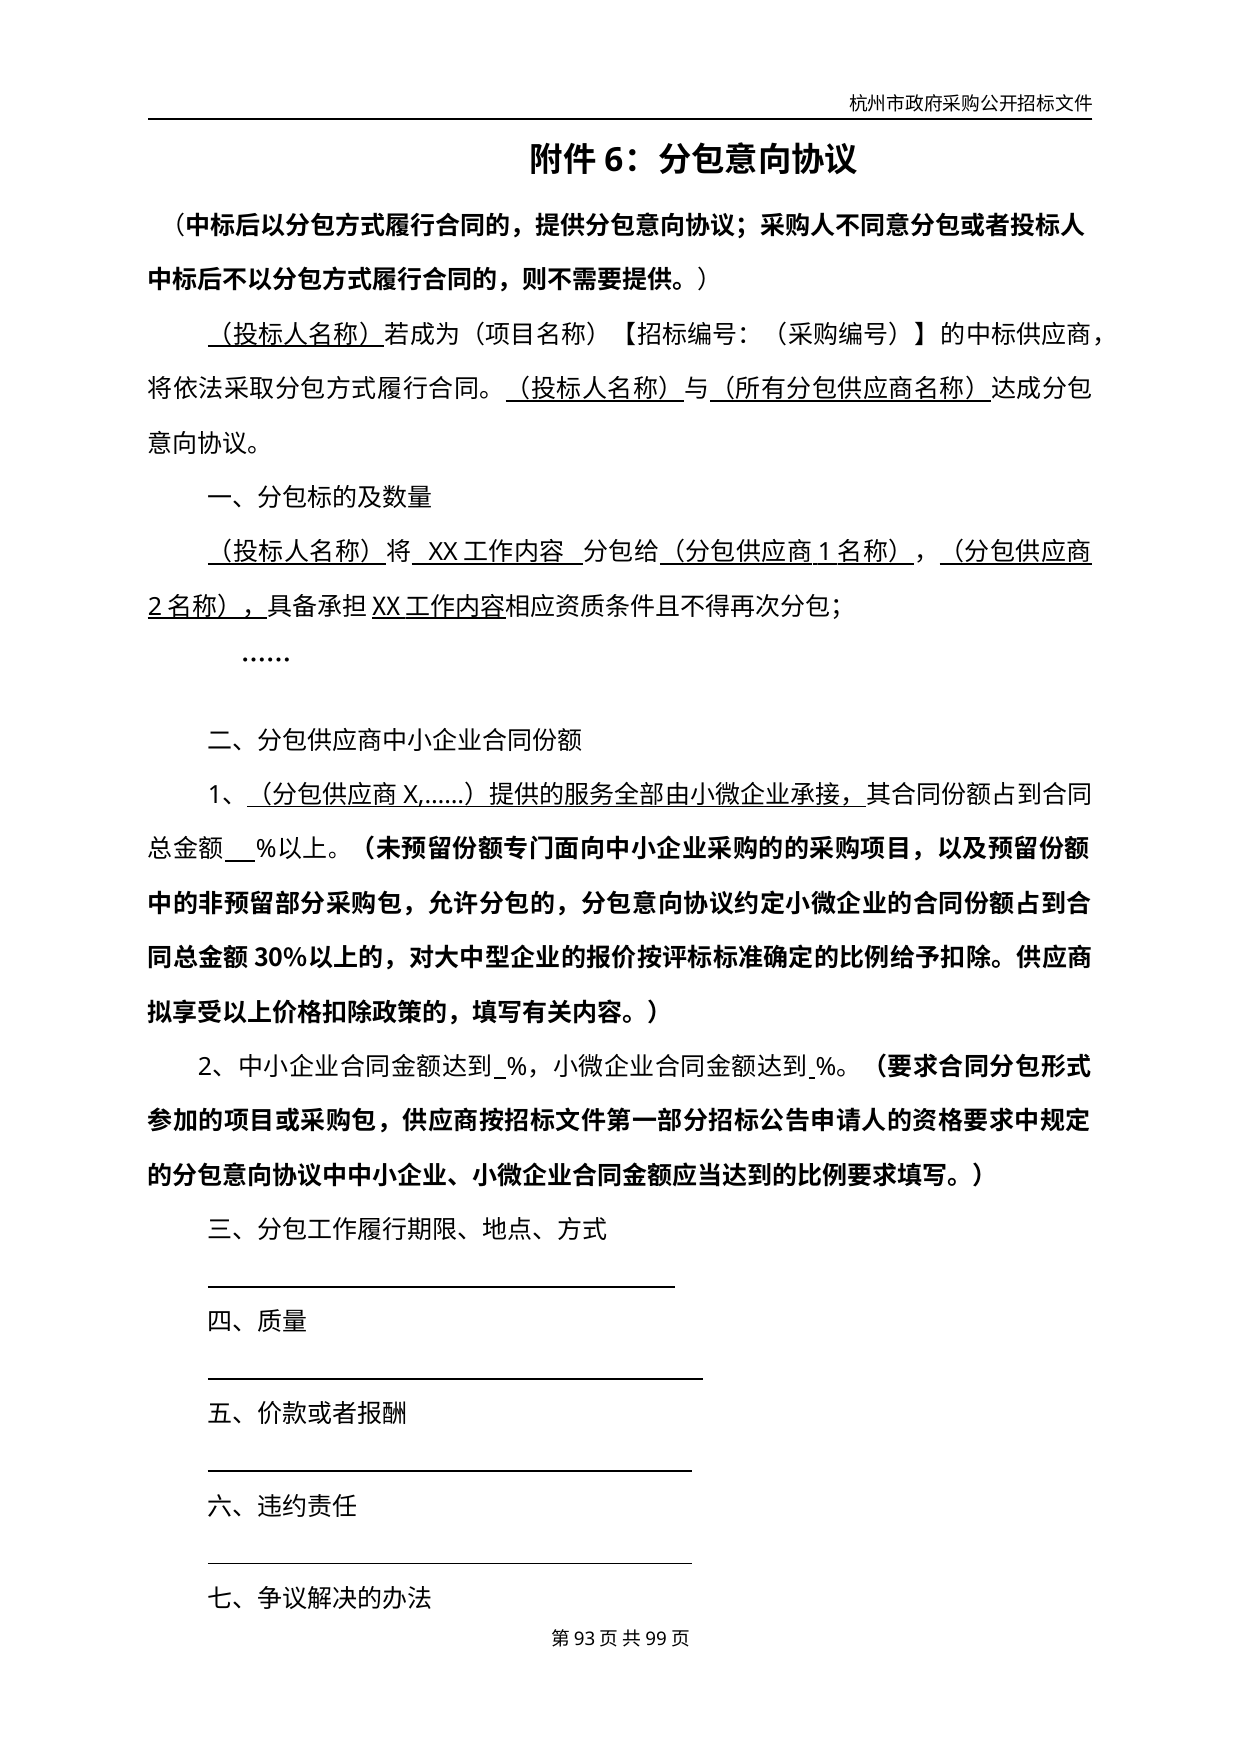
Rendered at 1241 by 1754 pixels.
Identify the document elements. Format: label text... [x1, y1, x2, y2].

text 六、违约责任 [207, 1486, 1092, 1522]
text 三、分包工作履行期限、地点、方式 [148, 1209, 1092, 1246]
text （投标人名称）若成为（项目名称）【招标编号：（采购编号）】的中标供应商，将依法采取分包方式履行合同。（投标人名称）与（所有分包供应商名称）达成分包意向协议。 [148, 314, 1092, 459]
text 附件6：分包意向协议 [148, 133, 1092, 181]
text （投标人名称）将 XX工作内容 分包给（分包供应商1名称），（分包供应商2名称），具备承担XX工作内容相应资质条件且不得再次分包； [148, 532, 1092, 622]
text 二、分包供应商中小企业合同份额 [148, 720, 1092, 756]
text 七、争议解决的办法 [148, 1578, 1092, 1614]
text 2、中小企业合同金额达到 %，小微企业合同金额达到 %。（要求合同分包形式参加的项目或采购包，供应商按招标文件第一部分招标公告申请人的资格要求中规定的分包意向协议中中小企业、小微企业合同金额应当达到的比例要求填写。） [148, 1046, 1092, 1191]
text （中标后以分包方式履行合同的，提供分包意向协议；采购人不同意分包或者投标人中标后不以分包方式履行合同的，则不需要提供。） [148, 206, 1092, 296]
text 五、价款或者报酬 [148, 1394, 1092, 1430]
subtitle …… [217, 641, 1092, 677]
text 1、（分包供应商X,……）提供的服务全部由小微企业承接，其合同份额占到合同总金额 %以上。（未预留份额专门面向中小企业采购的的采购项目，以及预留份额中的非预留部分采购包，允许分包的，分包意向协议约定小微企业的合同份额占到合同总金额30%以上的，对大中型企业的报价按评标标准确定的比例给予扣除。供应商拟享受以上价格扣除政策的，填写有关内容。） [148, 774, 1092, 1028]
text 四、质量 [148, 1302, 1092, 1338]
text 一、分包标的及数量 [148, 477, 1092, 514]
